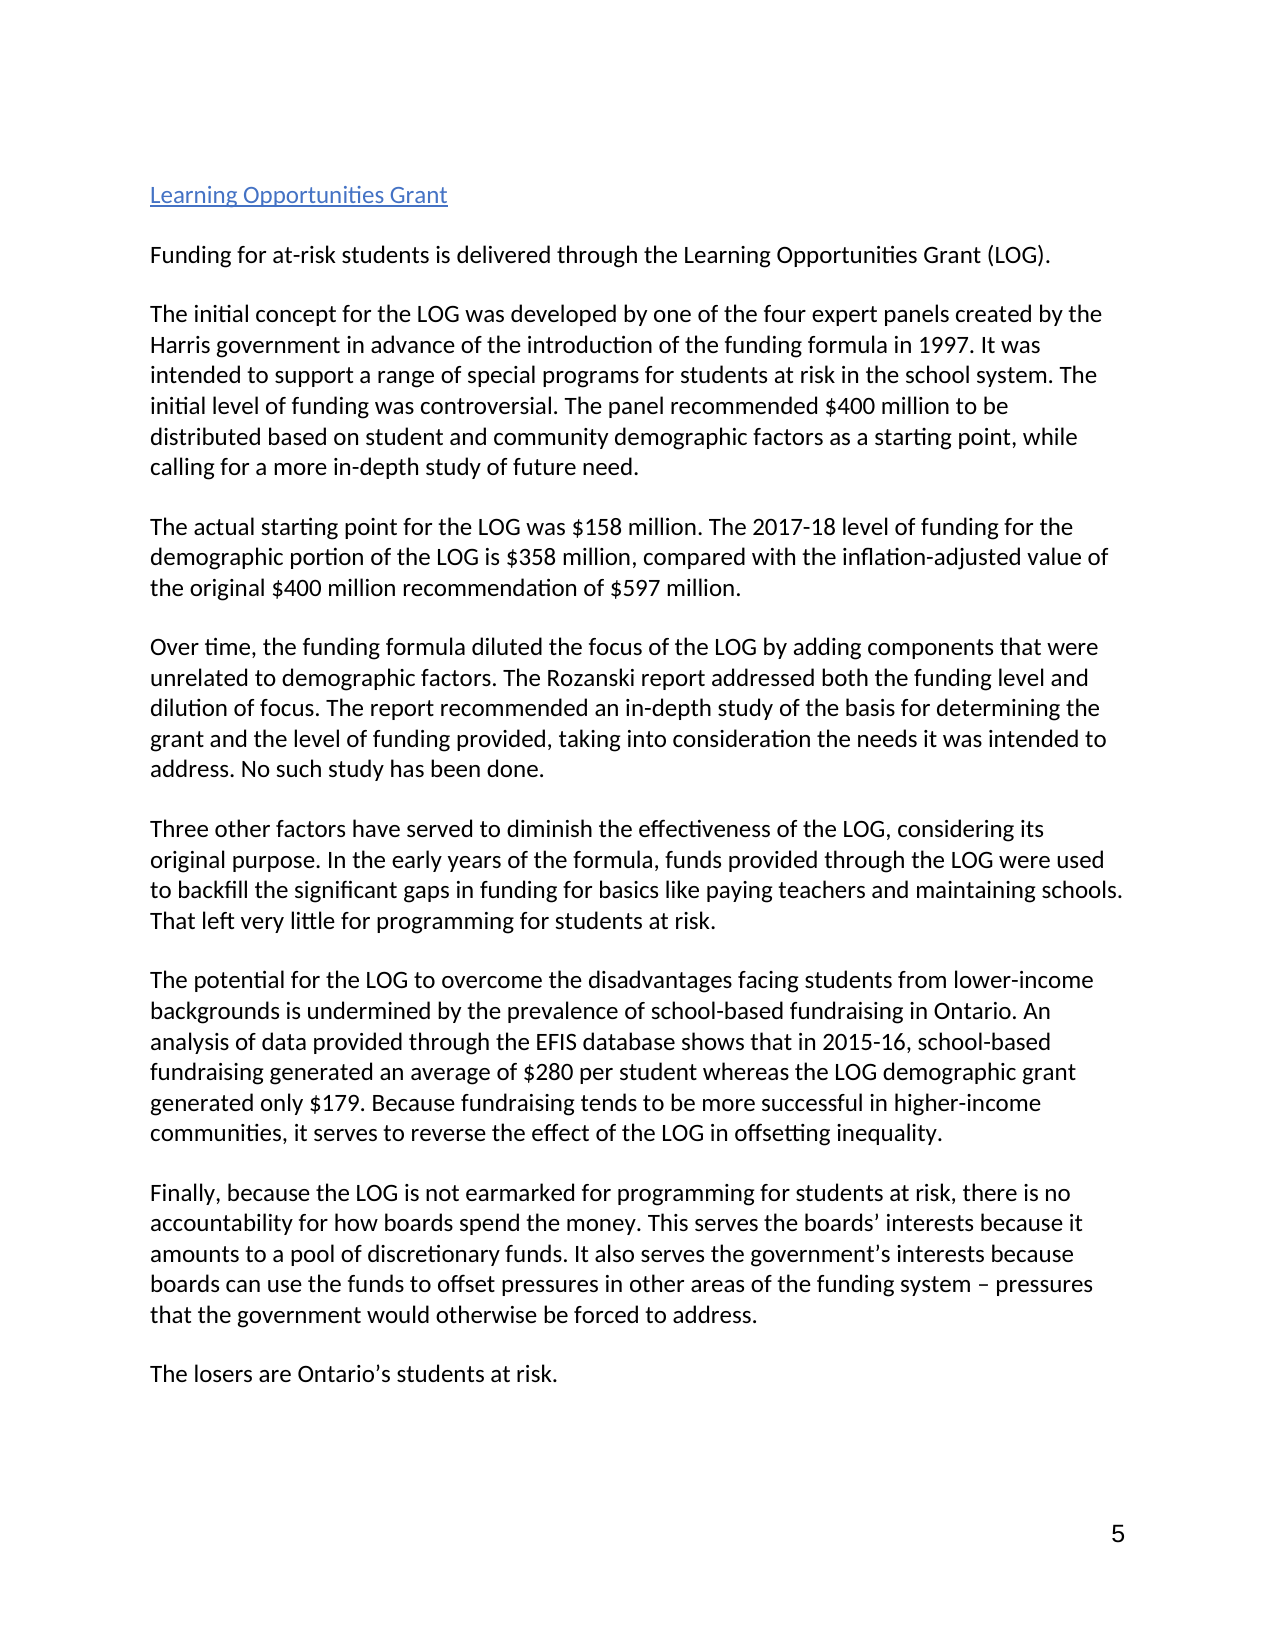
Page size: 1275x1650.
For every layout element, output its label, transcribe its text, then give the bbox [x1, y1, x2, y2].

text The losers are Ontario’s students at risk. [150, 1359, 1125, 1389]
text The actual starting point for the LOG was $158 million. The 2017-18 level of funding for the demographic portion of the LOG is $358 million, compared with the inflation-adjusted value of the original $400 million recommendation of $597 million. [150, 511, 1125, 602]
text Finally, because the LOG is not earmarked for programming for students at risk, there is no accountability for how boards spend the money. This serves the boards’ interests because it amounts to a pool of discretionary funds. It also serves the government’s interests because boards can use the funds to offset pressures in other areas of the funding system – pressures that the government would otherwise be forced to address. [150, 1177, 1125, 1329]
text The potential for the LOG to overcome the disadvantages facing students from lower-income backgrounds is undermined by the prevalence of school-based fundraising in Ontario. An analysis of data provided through the EFIS database shows that in 2015-16, school-based fundraising generated an average of $280 per student whereas the LOG demographic grant generated only $179. Because fundraising tends to be more successful in higher-income communities, it serves to reverse the effect of the LOG in offsetting inequality. [150, 964, 1125, 1148]
text Three other factors have served to diminish the effectiveness of the LOG, considering its original purpose. In the early years of the formula, funds provided through the LOG were used to backfill the significant gaps in funding for basics like paying teachers and maintaining schools. That left very little for programming for students at risk. [150, 813, 1125, 935]
text Funding for at-risk students is delivered through the Learning Opportunities Grant (LOG). [150, 239, 1125, 269]
text The initial concept for the LOG was developed by one of the four expert panels created by the Harris government in advance of the introduction of the funding formula in 1997. It was intended to support a range of special programs for students at risk in the school system. The initial level of funding was controversial. The panel recommended $400 million to be distributed based on student and community demographic factors as a starting point, while calling for a more in-depth study of future need. [150, 298, 1125, 482]
text Over time, the funding formula diluted the focus of the LOG by adding components that were unrelated to demographic factors. The Rozanski report addressed both the funding level and dilution of focus. The report recommended an in-depth study of the basis for determining the grant and the level of funding provided, taking into consideration the needs it was intended to address. No such study has been done. [150, 632, 1125, 784]
subtitle Learning Opportunities Grant [150, 179, 1125, 210]
